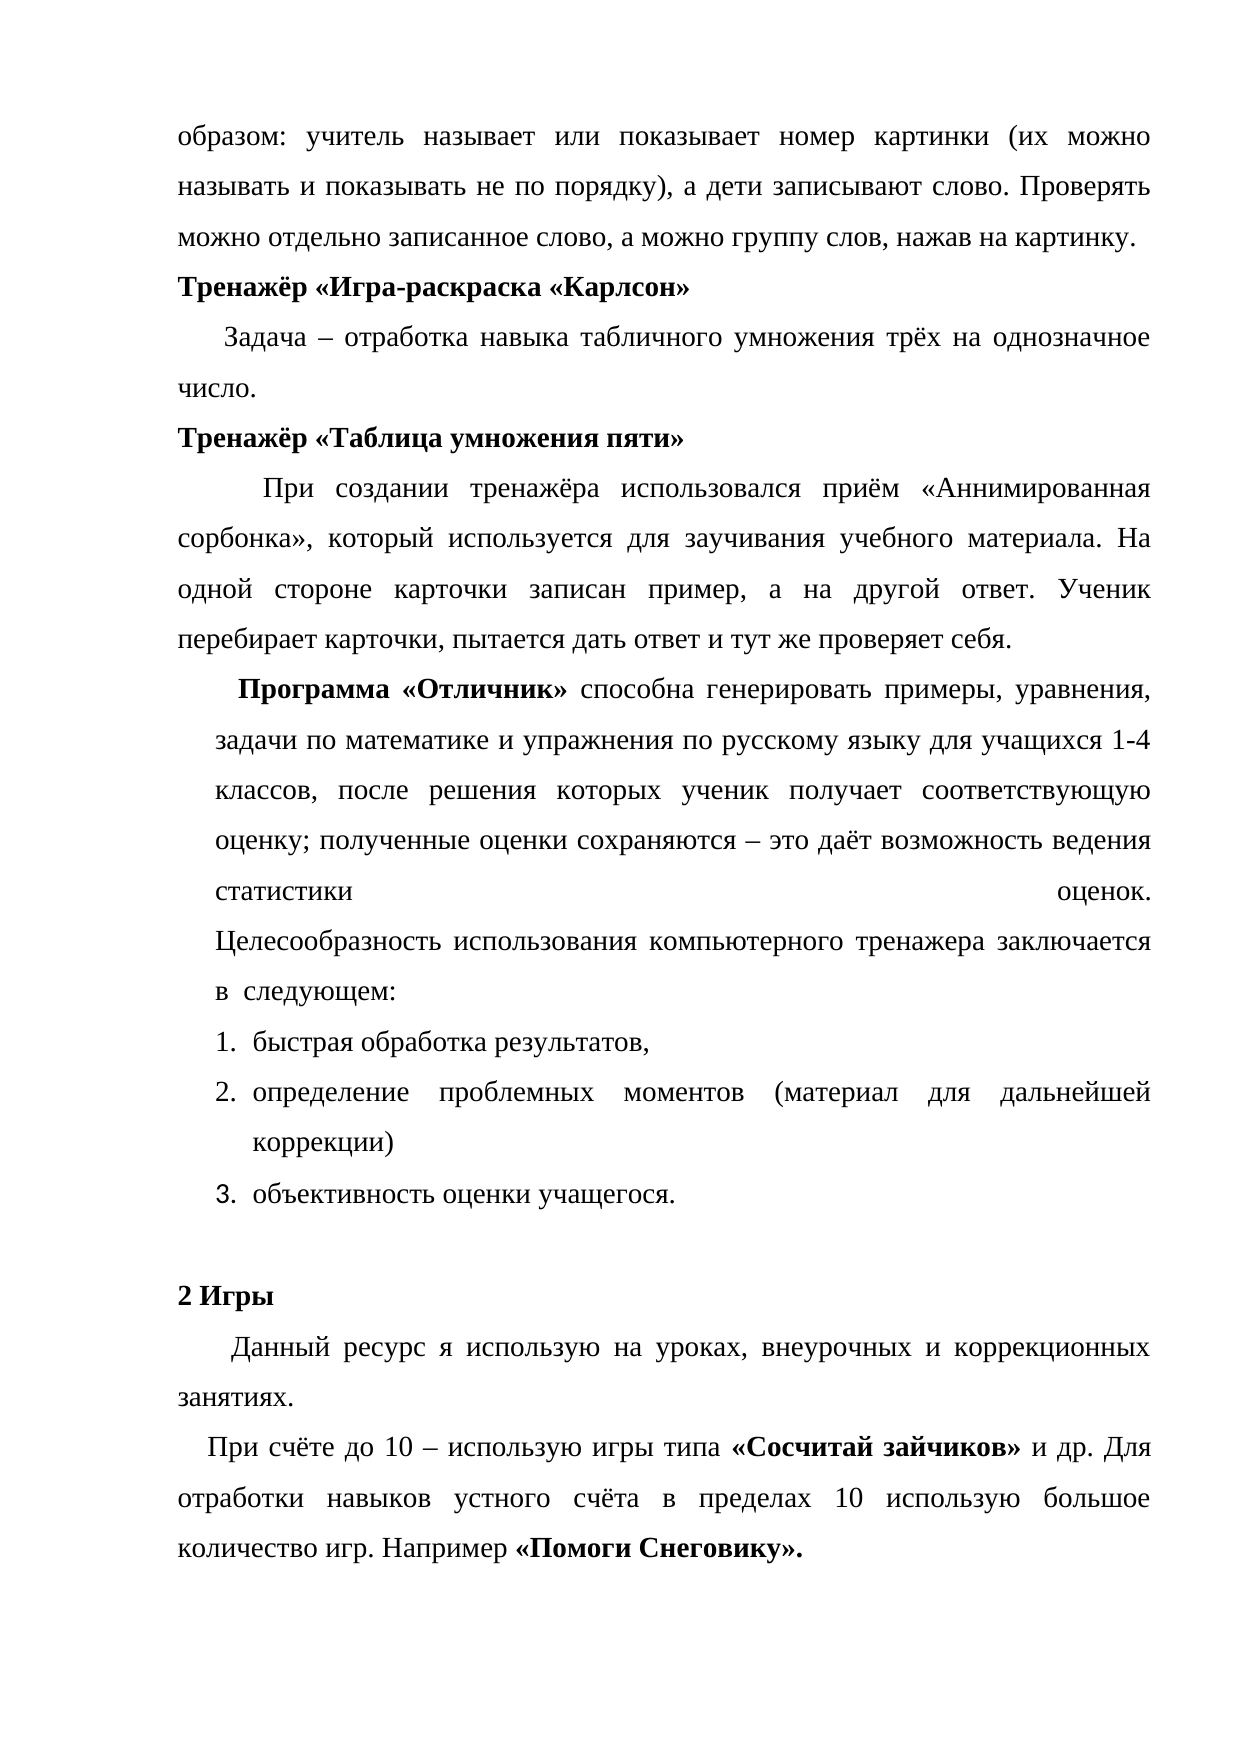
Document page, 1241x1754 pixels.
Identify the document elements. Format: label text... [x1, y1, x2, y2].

subtitle Программа «Отличник» способна генерировать примеры, уравнения, задачи по математике и упражнения по русскому языку для учащихся 1-4 классов, после решения которых ученик получает соответствующую оценку; полученные оценки сохраняются – это даёт возможность ведения статистики оценок. Целесообразность использования компьютерного тренажера заключается в следующем: [215, 672, 1152, 1007]
text Задача – отработка навыка табличного умножения трёх на однозначное число. [177, 319, 1152, 403]
text Тренажёр «Игра-раскраска «Карлсон» [177, 269, 1152, 303]
text При счёте до 10 – использую игры типа «Сосчитай зайчиков» и др. Для отработки навыков устного счёта в пределах 10 использую большое количество игр. Например «Помоги Снеговику». [177, 1429, 1152, 1563]
list определение проблемных моментов (материал для дальнейшей коррекции) [215, 1074, 1152, 1158]
text Данный ресурс я использую на уроках, внеурочных и коррекционных занятиях. [177, 1329, 1152, 1413]
text Тренажёр «Таблица умножения пяти» [177, 420, 1152, 453]
text 2 Игры [177, 1278, 1152, 1312]
text При создании тренажёра использовался приём «Аннимированная сорбонка», который используется для заучивания учебного материала. На одной стороне карточки записан пример, а на другой ответ. Ученик перебирает карточки, пытается дать ответ и тут же проверяет себя. [177, 470, 1152, 655]
list объективность оценки учащегося. [215, 1175, 1152, 1210]
list быстрая обработка результатов, [215, 1024, 1152, 1057]
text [177, 118, 1152, 252]
